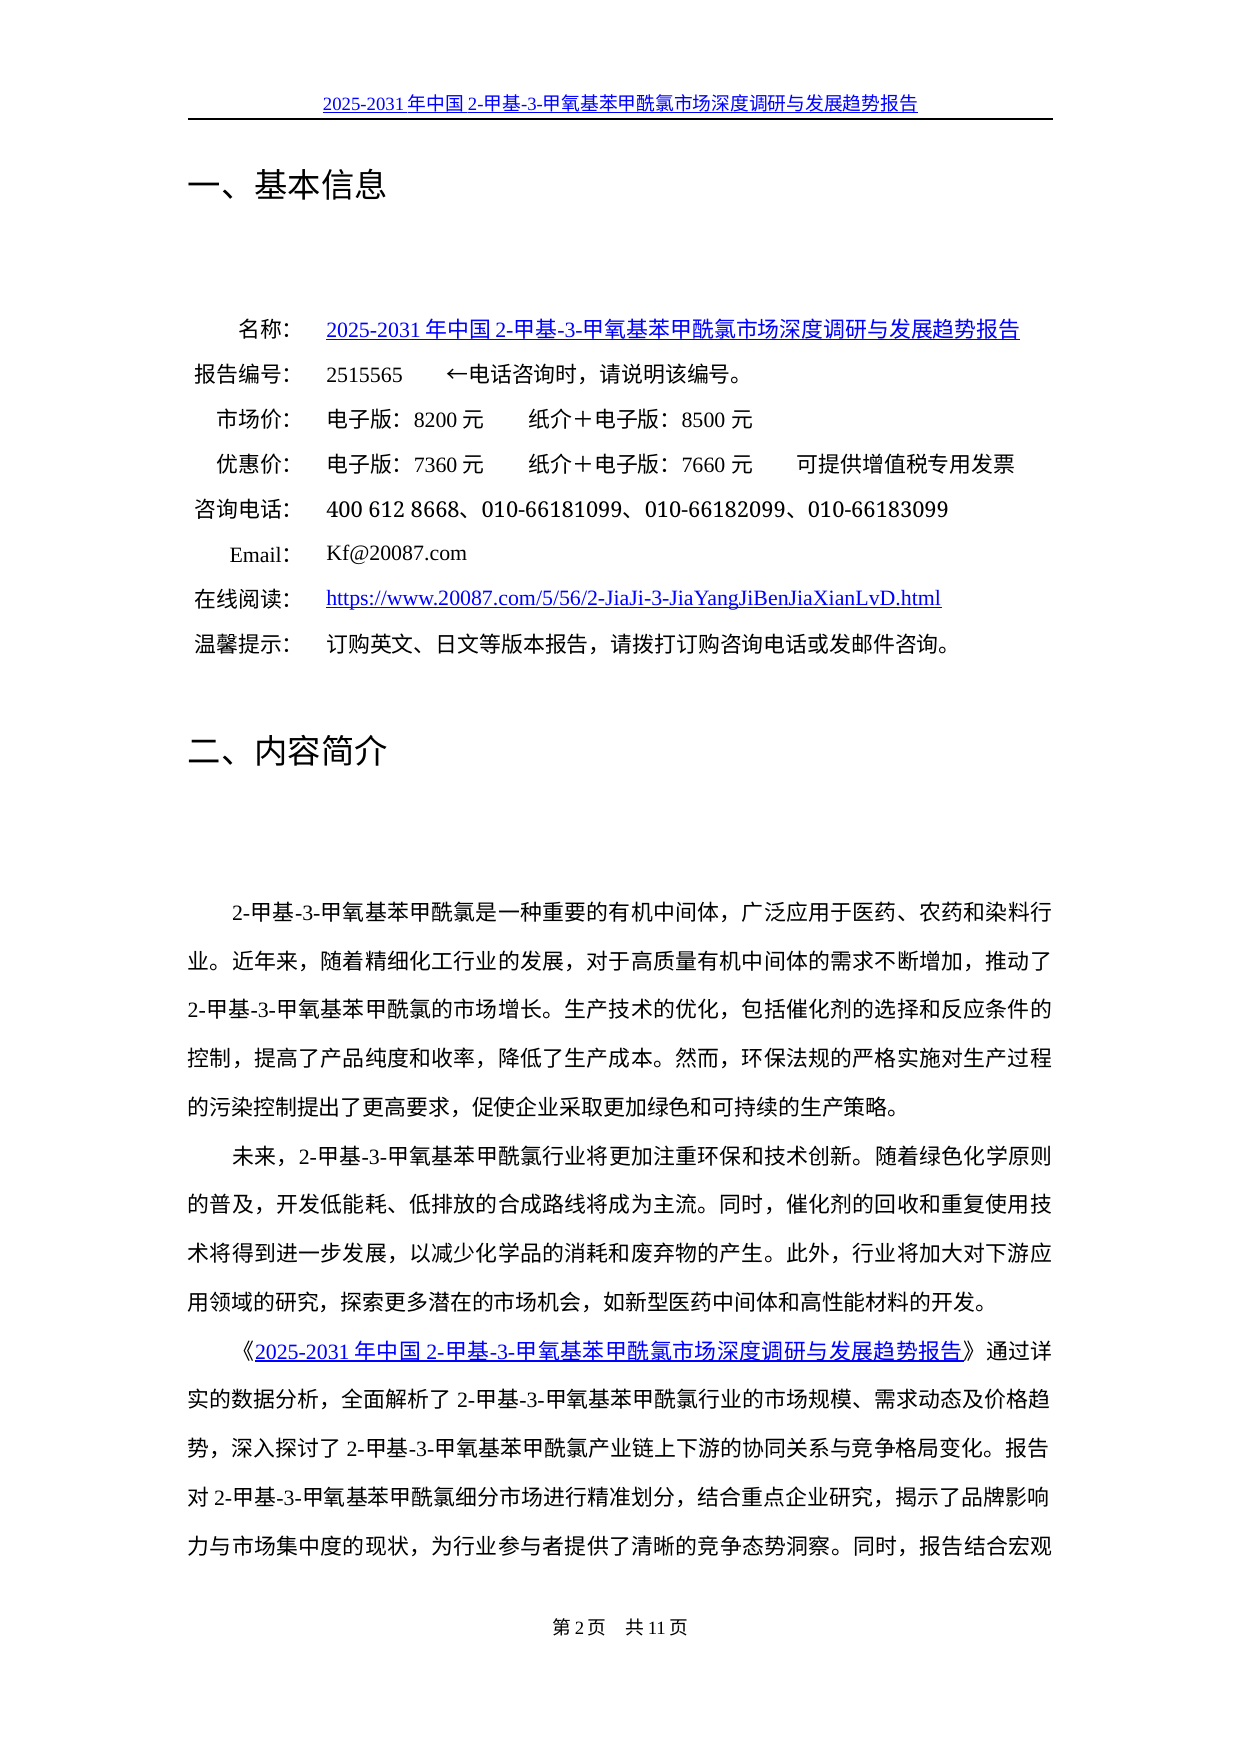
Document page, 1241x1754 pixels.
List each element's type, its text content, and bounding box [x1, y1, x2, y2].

table_cell [315, 582, 1073, 627]
table_cell 报告编号： [167, 357, 315, 402]
table_cell 订购英文、日文等版本报告，请拨打订购咨询电话或发邮件咨询。 [315, 627, 1073, 672]
table_cell 400 612 8668、010-66181099、010-66182099、010-66183099 [315, 492, 1073, 537]
table_header 名称： [167, 312, 315, 357]
table_cell 电子版：7360 元 纸介＋电子版：7660 元 可提供增值税专用发票 [315, 447, 1073, 492]
table_cell 电子版：8200 元 纸介＋电子版：8500 元 [315, 402, 1073, 447]
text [187, 894, 1053, 1561]
table_cell Email： [167, 537, 315, 582]
table_cell 优惠价： [167, 447, 315, 492]
table_cell 温馨提示： [167, 627, 315, 672]
table_cell 市场价： [167, 402, 315, 447]
title 二、内容简介 [187, 717, 1053, 782]
table_cell 在线阅读： [167, 582, 315, 627]
table_cell Kf@20087.com [315, 537, 1073, 582]
table_header 2025-2031年中国2-甲基-3-甲氧基苯甲酰氯市场深度调研与发展趋势报告 [315, 312, 1073, 357]
table_cell 咨询电话： [167, 492, 315, 537]
table_cell 2515565 ←电话咨询时，请说明该编号。 [315, 357, 1073, 402]
title 一、基本信息 [187, 150, 1053, 215]
